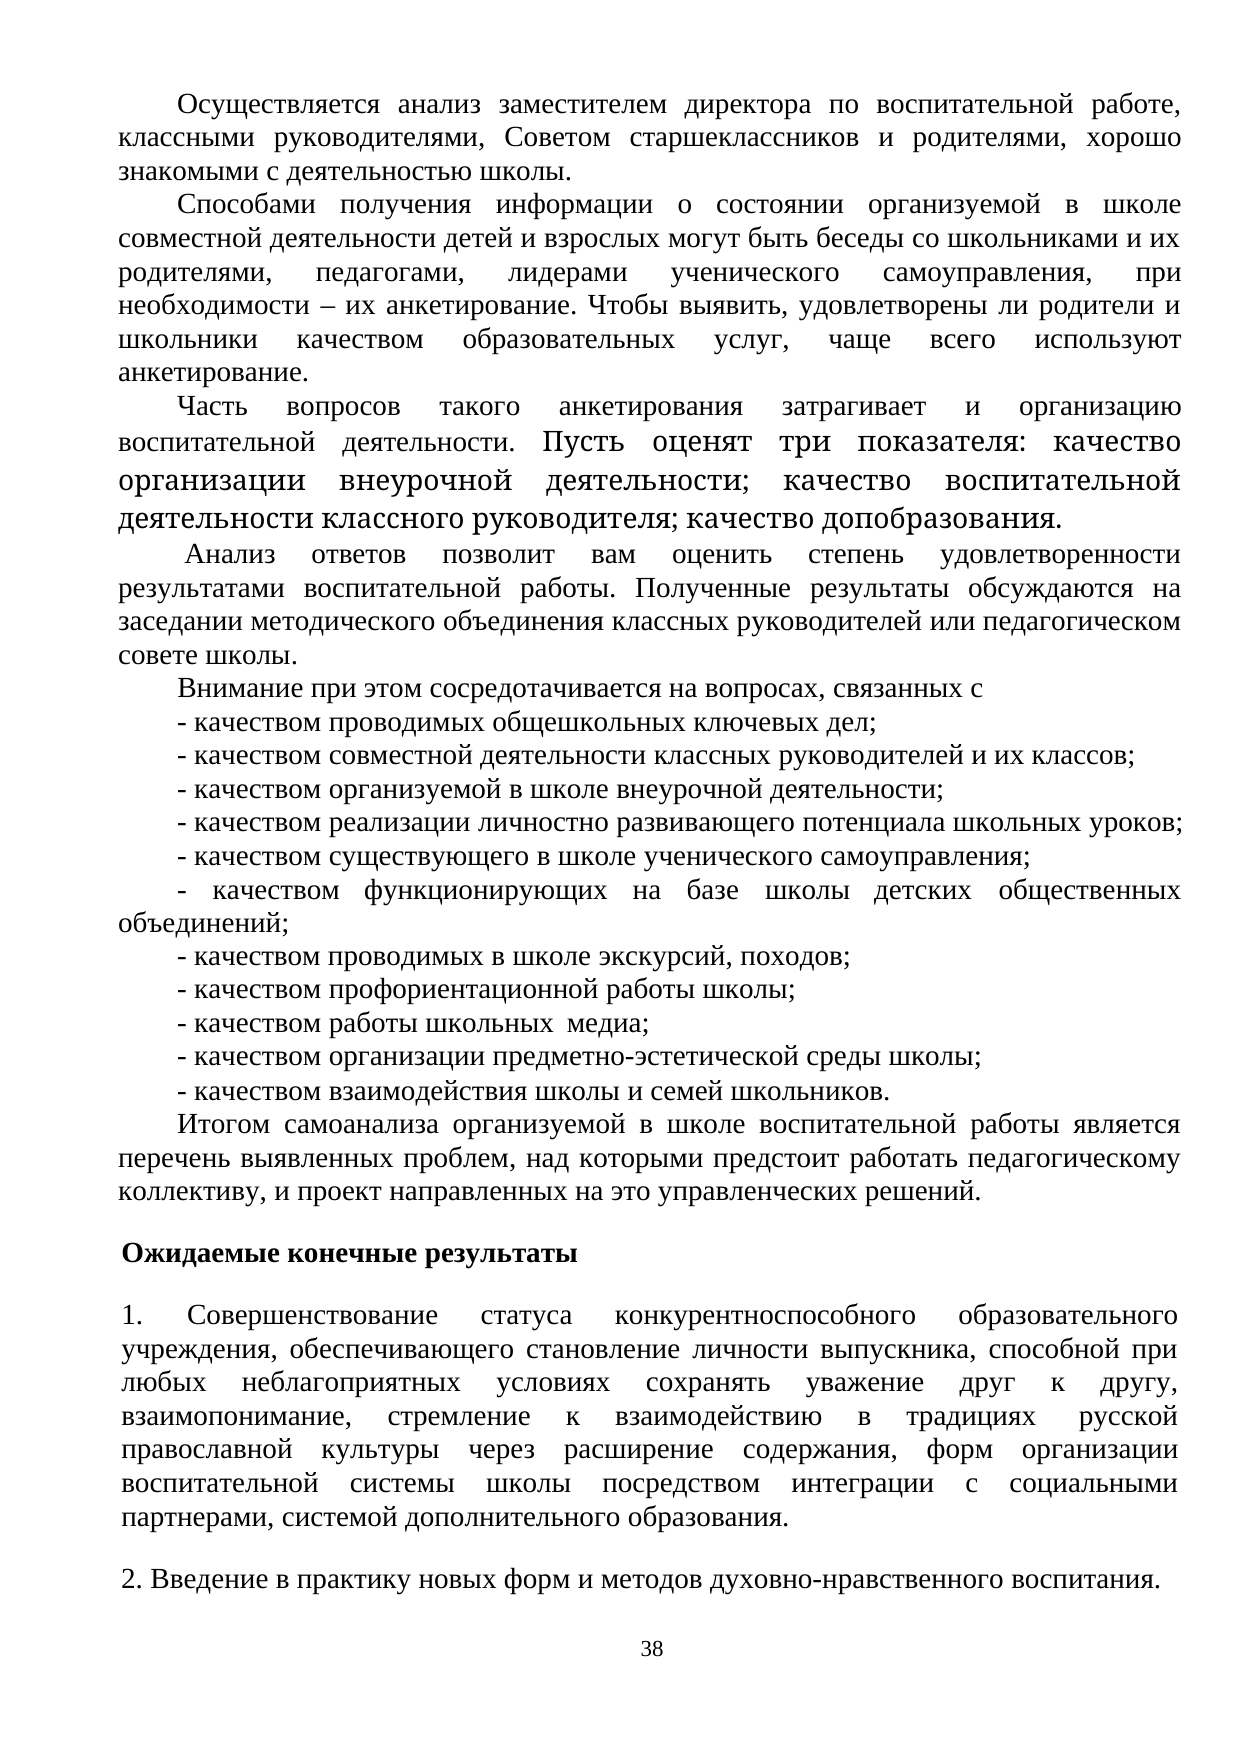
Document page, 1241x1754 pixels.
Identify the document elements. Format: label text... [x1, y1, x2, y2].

subtitle Ожидаемые конечные результаты [121, 1235, 1194, 1269]
list качеством работы школьных медиа; [177, 1006, 1194, 1039]
list Совершенствование статуса конкурентноспособного образовательного учреждения, обеспечивающего становление личности выпускника, способной при любых неблагоприятных условиях сохранять уважение друг к другу, взаимопонимание, стремление к взаимодействию в традициях русской православной культуры через расширение содержания, форм организации воспитательной системы школы посредством интеграции с социальными партнерами, системой дополнительного образования. [121, 1297, 1178, 1532]
text Часть вопросов такого анкетирования затрагивает и организацию воспитательной деятельности. Пусть оценят три показателя: качество организации внеурочной деятельности; качество воспитательной деятельности классного руководителя; качество допобразования. [118, 388, 1182, 536]
list качеством организации предметно-эстетической среды школы; [177, 1039, 1194, 1073]
list качеством совместной деятельности классных руководителей и их классов; [177, 738, 1194, 771]
list качеством взаимодействия школы и семей школьников. [177, 1073, 1194, 1106]
text Итогом самоанализа организуемой в школе воспитательной работы является перечень выявленных проблем, над которыми предстоит работать педагогическому коллективу, и проект направленных на это управленческих решений. [118, 1106, 1181, 1207]
list Введение в практику новых форм и методов духовно-нравственного воспитания. [121, 1562, 1194, 1595]
text Внимание при этом сосредотачивается на вопросах, связанных с [177, 671, 1194, 704]
list качеством проводимых общешкольных ключевых дел; [177, 704, 1194, 738]
text Осуществляется анализ заместителем директора по воспитательной работе, классными руководителями, Советом старшеклассников и родителями, хорошо знакомыми с деятельностью школы. [118, 86, 1181, 187]
text Способами получения информации о состоянии организуемой в школе совместной деятельности детей и взрослых могут быть беседы со школьниками и их родителями, педагогами, лидерами ученического самоуправления, при необходимости – их анкетирование. Чтобы выявить, удовлетворены ли родители и школьники качеством образовательных услуг, чаще всего используют анкетирование. [118, 187, 1182, 388]
list качеством существующего в школе ученического самоуправления; [177, 838, 1194, 872]
list качеством функционирующих на базе школы детских общественных объединений; [118, 872, 1182, 939]
list качеством проводимых в школе экскурсий, походов; [177, 939, 1194, 972]
list качеством профориентационной работы школы; [177, 972, 1194, 1006]
list качеством реализации личностно развивающего потенциала школьных уроков; [177, 805, 1194, 838]
list качеством организуемой в школе внеурочной деятельности; [177, 771, 1194, 805]
text Анализ ответов позволит вам оценить степень удовлетворенности результатами воспитательной работы. Полученные результаты обсуждаются на заседании методического объединения классных руководителей или педагогическом совете школы. [118, 536, 1181, 671]
